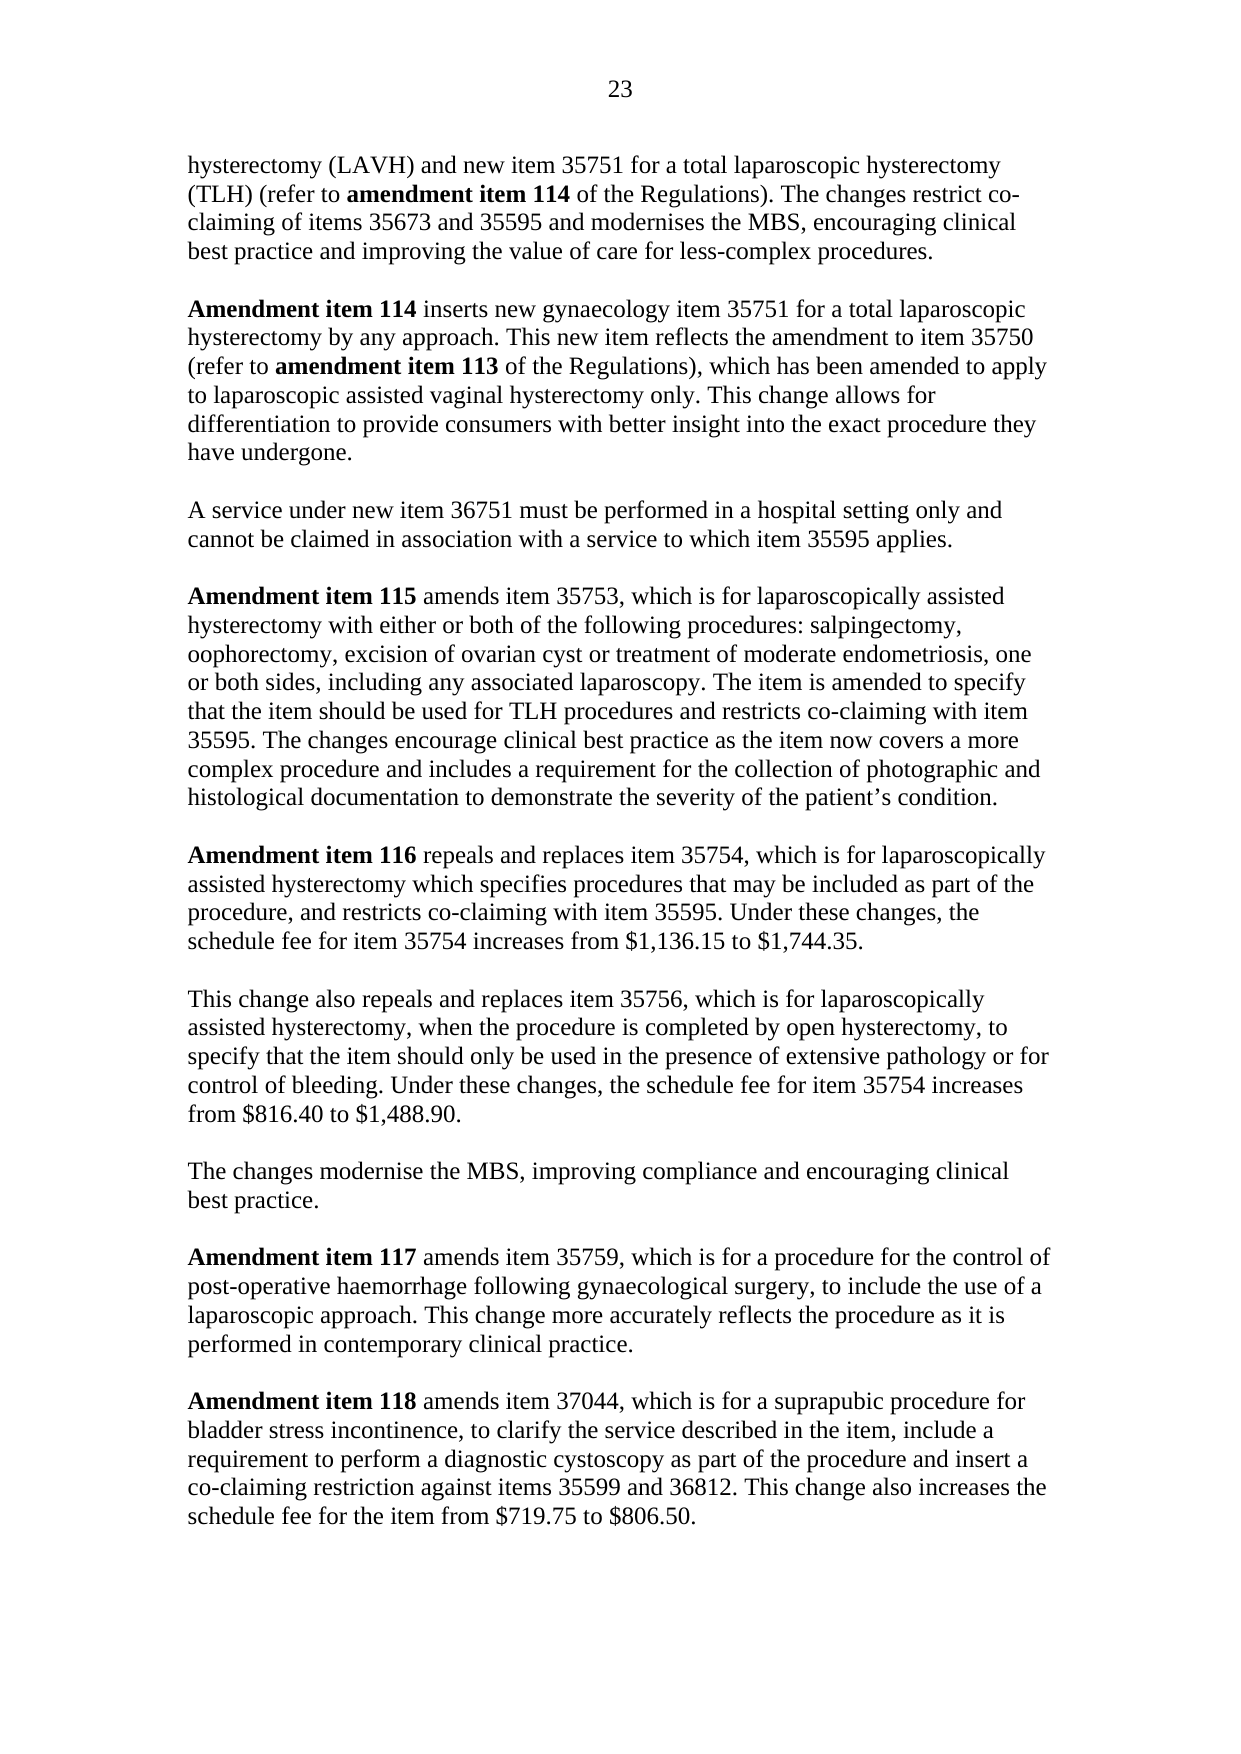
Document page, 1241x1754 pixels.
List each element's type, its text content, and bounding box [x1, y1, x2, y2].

text Amendment item 116 repeals and replaces item 35754, which is for laparoscopically assisted hysterectomy which specifies procedures that may be included as part of the procedure, and restricts co-claiming with item 35595. Under these changes, the schedule fee for item 35754 increases from $1,136.15 to $1,744.35. [187, 840, 1053, 955]
text Amendment item 115 amends item 35753, which is for laparoscopically assisted hysterectomy with either or both of the following procedures: salpingectomy, oophorectomy, excision of ovarian cyst or treatment of moderate endometriosis, one or both sides, including any associated laparoscopy. The item is amended to specify that the item should be used for TLH procedures and restricts co-claiming with item 35595. The changes encourage clinical best practice as the item now covers a more complex procedure and includes a requirement for the collection of photographic and histological documentation to demonstrate the severity of the patient’s condition. [187, 581, 1053, 811]
text This change also repeals and replaces item 35756, which is for laparoscopically assisted hysterectomy, when the procedure is completed by open hysterectomy, to specify that the item should only be used in the presence of extensive pathology or for control of bleeding. Under these changes, the schedule fee for item 35754 increases from $816.40 to $1,488.90. [187, 984, 1053, 1127]
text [187, 150, 1053, 265]
text Amendment item 114 inserts new gynaecology item 35751 for a total laparoscopic hysterectomy by any approach. This new item reflects the amendment to item 35750 (refer to amendment item 113 of the Regulations), which has been amended to apply to laparoscopic assisted vaginal hysterectomy only. This change allows for differentiation to provide consumers with better insight into the exact procedure they have undergone. [187, 294, 1053, 466]
text Amendment item 118 amends item 37044, which is for a suprapubic procedure for bladder stress incontinence, to clarify the service described in the item, include a requirement to perform a diagnostic cystoscopy as part of the procedure and insert a co-claiming restriction against items 35599 and 36812. This change also increases the schedule fee for the item from $719.75 to $806.50. [187, 1386, 1053, 1530]
text The changes modernise the MBS, improving compliance and encouraging clinical best practice. [187, 1156, 1053, 1214]
text Amendment item 117 amends item 35759, which is for a procedure for the control of post-operative haemorrhage following gynaecological surgery, to include the use of a laparoscopic approach. This change more accurately reflects the procedure as it is performed in contemporary clinical practice. [187, 1242, 1053, 1357]
text A service under new item 36751 must be performed in a hospital setting only and cannot be claimed in association with a service to which item 35595 applies. [187, 495, 1053, 552]
